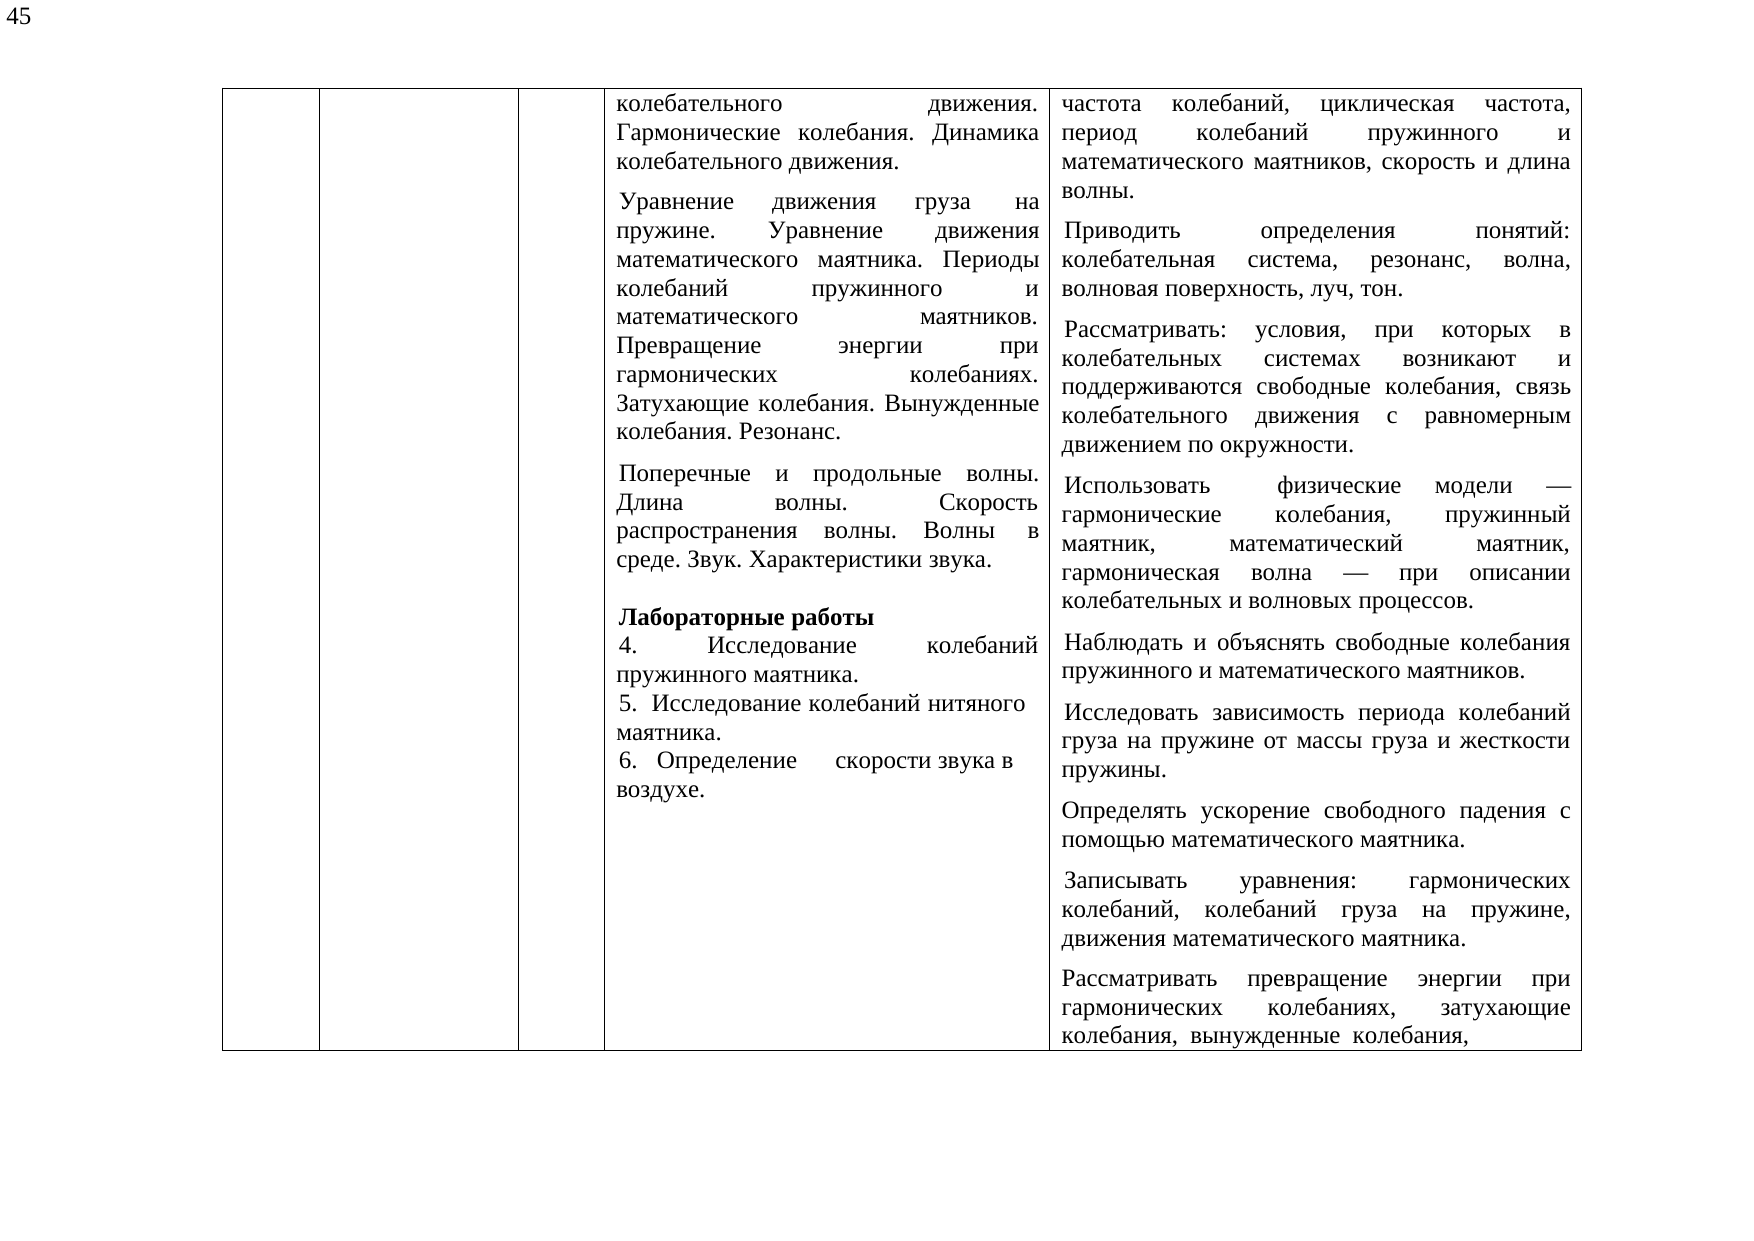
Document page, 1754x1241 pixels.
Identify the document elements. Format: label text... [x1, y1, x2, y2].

table_header [519, 89, 604, 1050]
table_header [320, 89, 518, 1050]
table_header частота колебаний, циклическая частота, период колебаний пружинного и математического маятников, скорость и длина волны. Приводить определения понятий: колебательная система, резонанс, волна, волновая поверхность, луч, тон. Рассматривать: условия, при которых в колебательных системах возникают и поддерживаются свободные колебания, связь колебательного движения с равномерным движением по окружности. Использовать физические модели — гармонические колебания, пружинный маятник, математический маятник, гармоническая волна — при описании колебательных и волновых процессов. Наблюдать и объяснять свободные колебания пружинного и математического маятников. Исследовать зависимость периода колебаний груза на пружине от массы груза и жесткости пружины. Определять ускорение свободного падения с помощью математического маятника. Записывать уравнения: гармонических колебаний, колебаний груза на пружине, движения математического маятника. Рассматривать превращение энергии при гармонических колебаниях, затухающие колебания, вынужденные колебания, [1050, 89, 1581, 1050]
table_header колебательного движения. Гармонические колебания. Динамика колебательного движения. Уравнение движения груза на пружине. Уравнение движения математического маятника. Периоды колебаний пружинного и математического маятников. Превращение энергии при гармонических колебаниях. Затухающие колебания. Вынужденные колебания. Резонанс. Поперечные и продольные волны. Длина волны. Скорость распространения волны. Волны в среде. Звук. Характеристики звука. Лабораторные работы Исследование колебаний пружинного маятника. Исследование колебаний нитяного маятника. Определение скорости звука в воздухе. [605, 89, 1049, 1050]
table_header [223, 89, 319, 1050]
